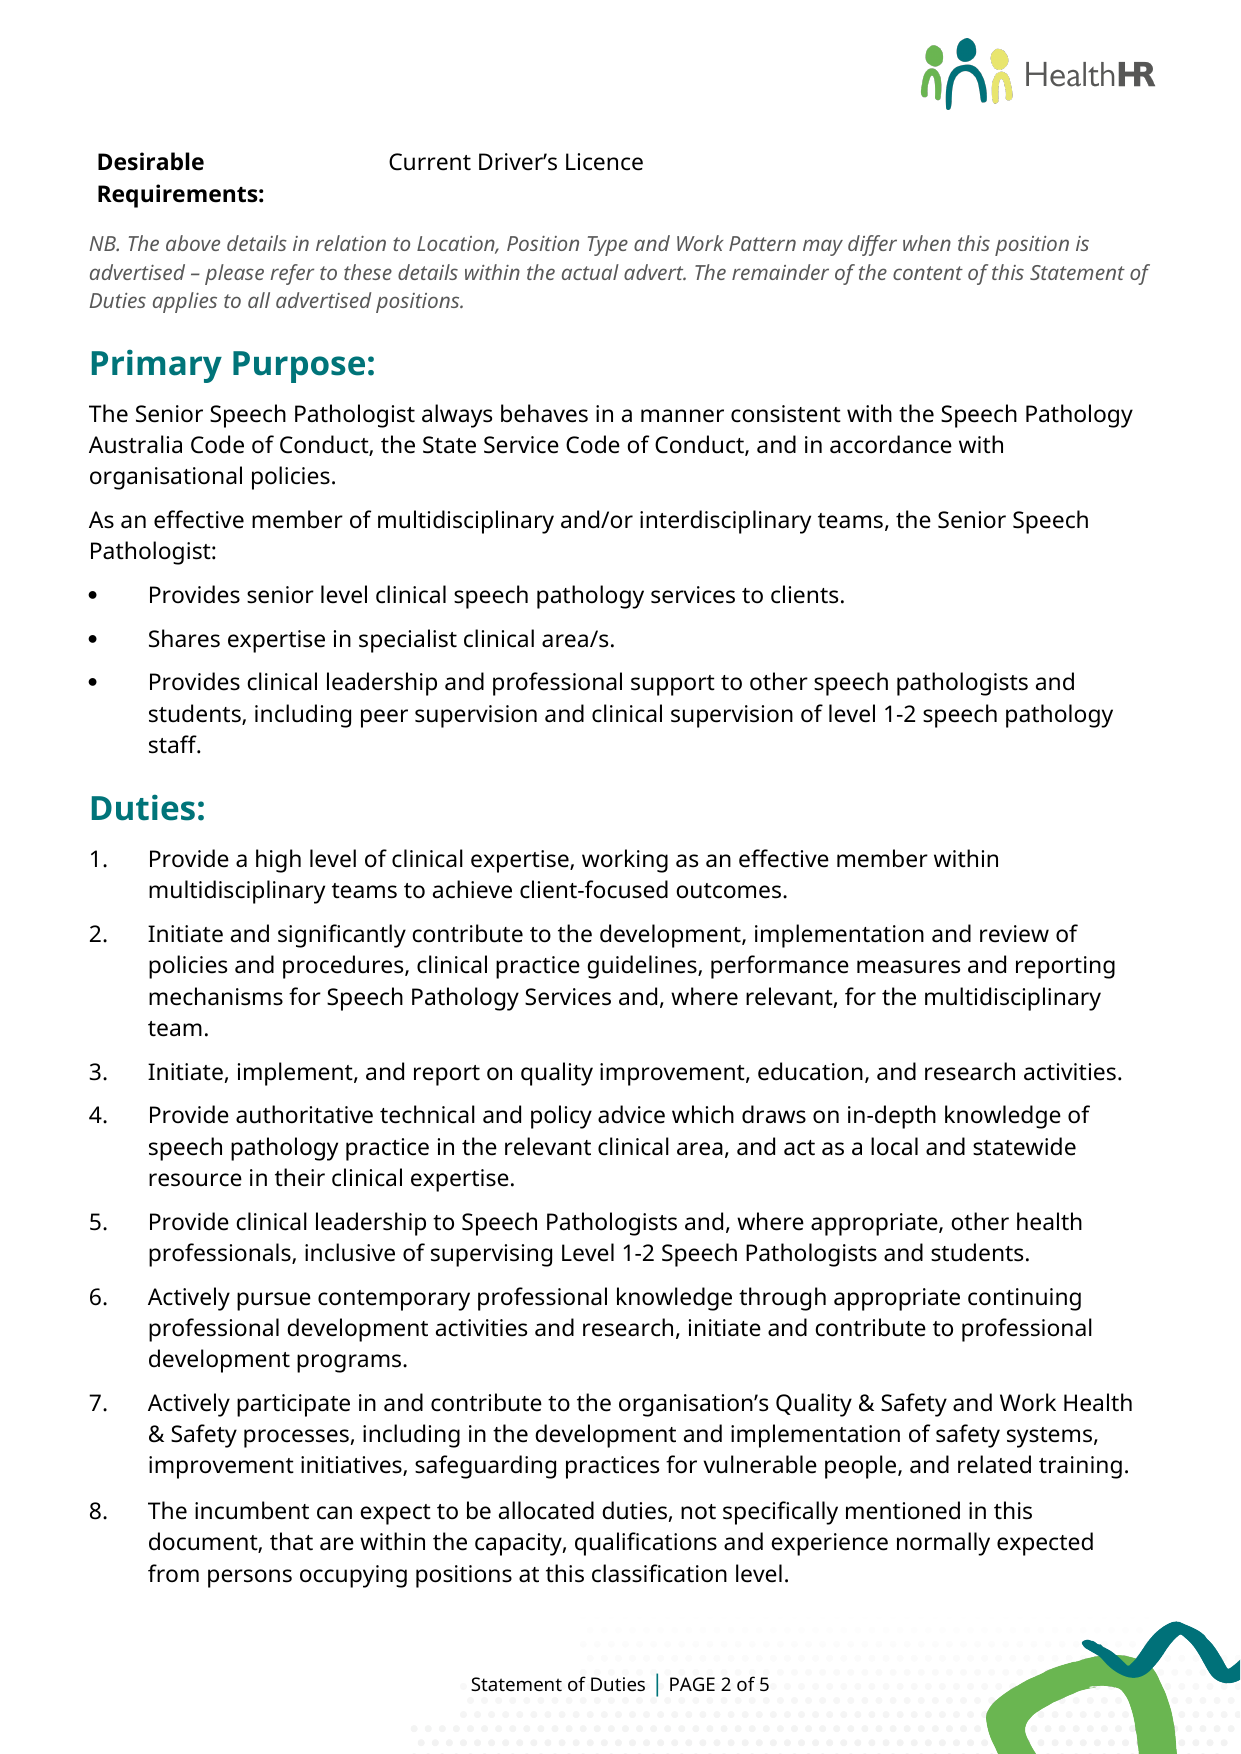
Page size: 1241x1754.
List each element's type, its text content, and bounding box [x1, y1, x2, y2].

picture [30, 1580, 1241, 1754]
list Provide a high level of clinical expertise, working as an effective member within multidisciplinary teams to achieve client-focused outcomes. [89, 843, 1152, 905]
list Initiate, implement, and report on quality improvement, education, and research activities. [89, 1055, 1152, 1087]
picture [920, 38, 1156, 110]
list Initiate and significantly contribute to the development, implementation and review of policies and procedures, clinical practice guidelines, performance measures and reporting mechanisms for Speech Pathology Services and, where relevant, for the multidisciplinary team. [89, 918, 1152, 1043]
list Provide clinical leadership to Speech Pathologists and, where appropriate, other health professionals, inclusive of supervising Level 1-2 Speech Pathologists and students. [89, 1205, 1152, 1268]
subtitle Duties: [89, 785, 1152, 830]
list The incumbent can expect to be allocated duties, not specifically mentioned in this document, that are within the capacity, qualifications and experience normally expected from persons occupying positions at this classification level. [89, 1495, 1152, 1589]
text NB. The above details in relation to Location, Position Type and Work Pattern may differ when this position is advertised – please refer to these details within the actual advert. The remainder of the content of this Statement of Duties applies to all advertised positions. [89, 229, 1152, 314]
list Actively pursue contemporary professional knowledge through appropriate continuing professional development activities and research, initiate and contribute to professional development programs. [89, 1280, 1152, 1374]
list Provides senior level clinical speech pathology services to clients. [89, 579, 1152, 610]
list As an effective member of multidisciplinary and/or interdisciplinary teams, the Senior Speech Pathologist: [89, 504, 1152, 566]
table_cell Current Driver’s Licence [377, 140, 1152, 229]
list The Senior Speech Pathologist always behaves in a manner consistent with the Speech Pathology Australia Code of Conduct, the State Service Code of Conduct, and in accordance with organisational policies. [89, 397, 1152, 491]
list Provides clinical leadership and professional support to other speech pathologists and students, including peer supervision and clinical supervision of level 1-2 speech pathology staff. [89, 666, 1152, 760]
table_cell Desirable Requirements: [85, 140, 377, 229]
subtitle Primary Purpose: [89, 339, 1152, 385]
list Shares expertise in specialist clinical area/s. [89, 622, 1152, 654]
list Actively participate in and contribute to the organisation’s Quality & Safety and Work Health & Safety processes, including in the development and implementation of safety systems, improvement initiatives, safeguarding practices for vulnerable people, and related training. [89, 1387, 1152, 1480]
list Provide authoritative technical and policy advice which draws on in-depth knowledge of speech pathology practice in the relevant clinical area, and act as a local and statewide resource in their clinical expertise. [89, 1099, 1152, 1193]
